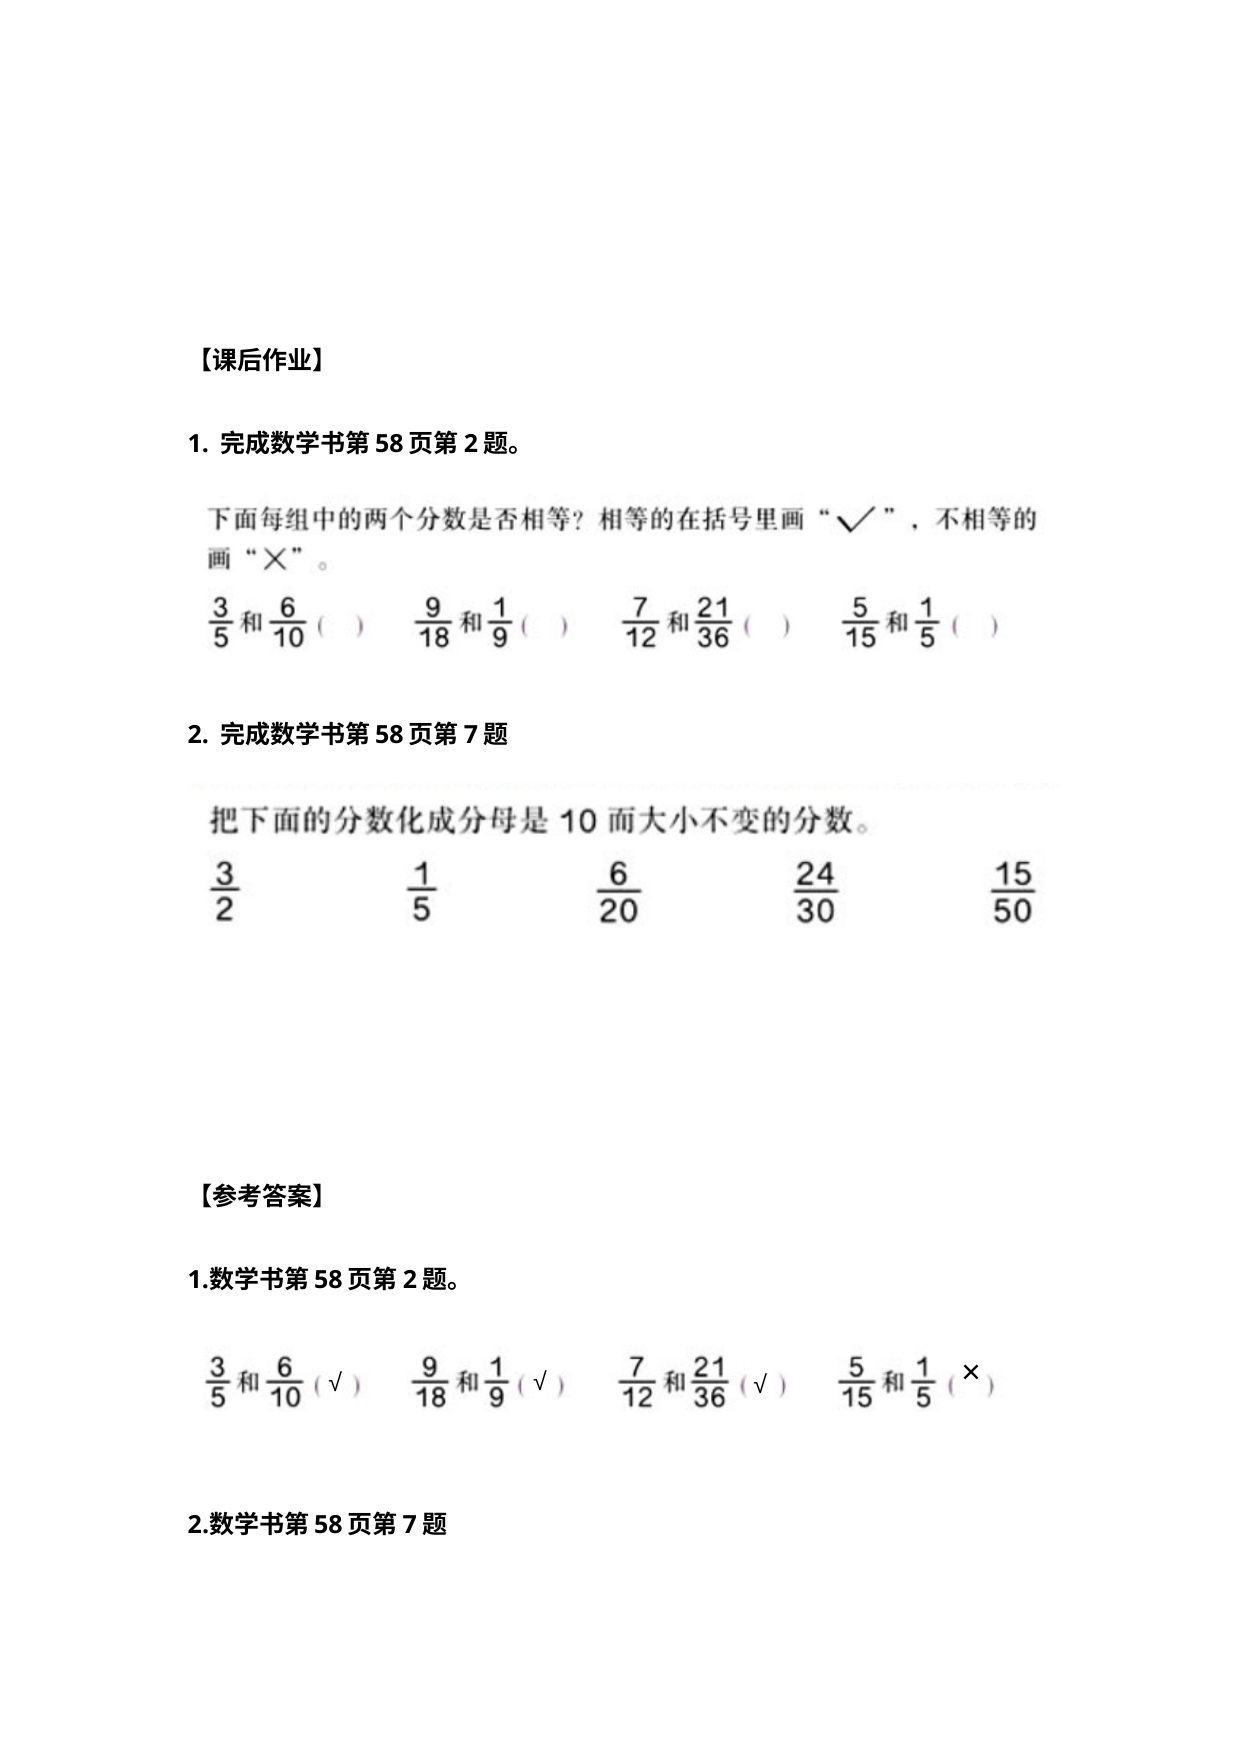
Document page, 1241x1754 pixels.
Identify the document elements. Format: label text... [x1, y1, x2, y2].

list 完成数学书第58页第7题 [187, 701, 1053, 766]
text 【参考答案】 [187, 1162, 1053, 1227]
picture [187, 492, 1052, 672]
picture [187, 783, 1062, 959]
text 【课后作业】 [187, 326, 1053, 391]
list 1.数学书第58页第2题。 [187, 1245, 1053, 1310]
text 2.数学书第58页第7题 [187, 1490, 1053, 1555]
list 完成数学书第58页第2题。 [187, 409, 1053, 474]
picture [184, 1337, 1048, 1432]
